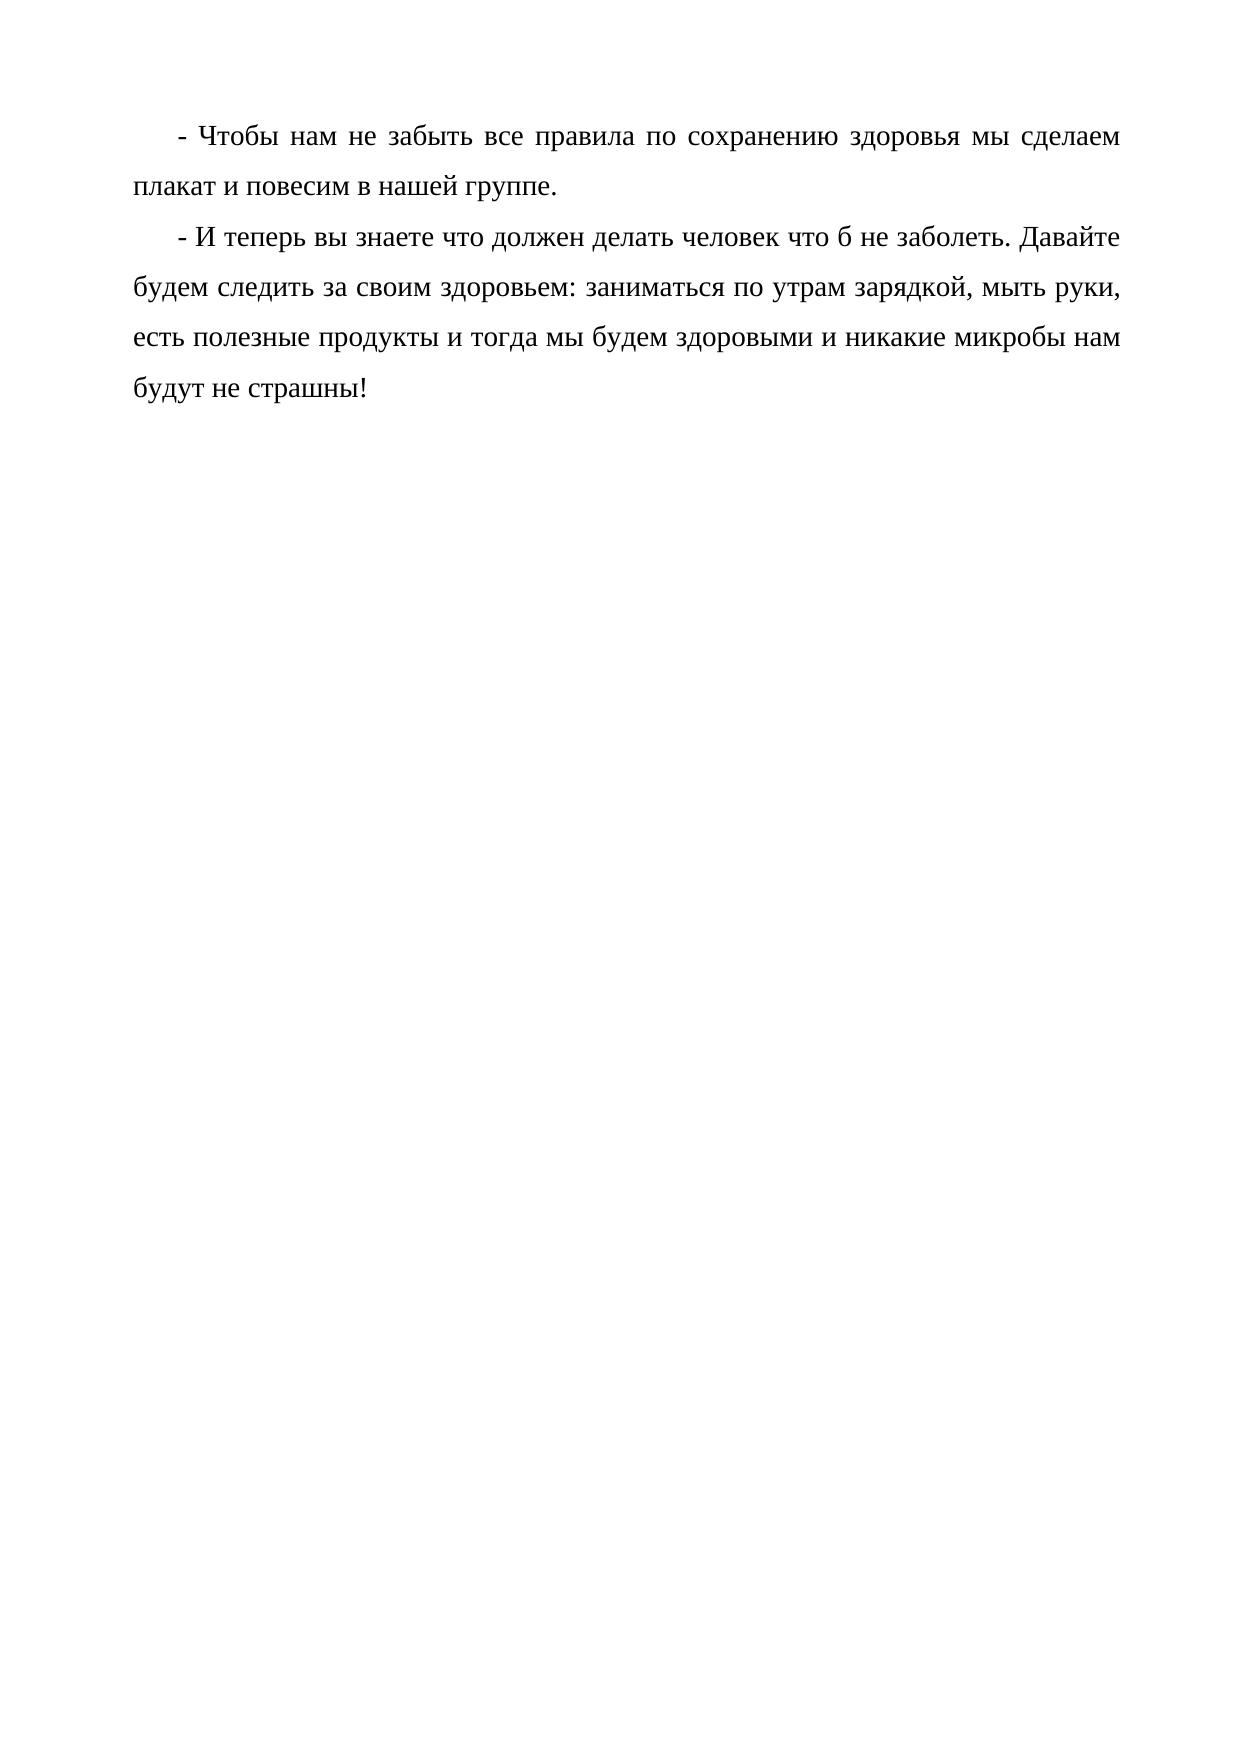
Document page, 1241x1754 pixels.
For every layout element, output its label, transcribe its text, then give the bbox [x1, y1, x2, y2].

text - Чтобы нам не забыть все правила по сохранению здоровья мы сделаем плакат и повесим в нашей группе. [133, 118, 1122, 202]
text - И теперь вы знаете что должен делать человек что б не заболеть. Давайте будем следить за своим здоровьем: заниматься по утрам зарядкой, мыть руки, есть полезные продукты и тогда мы будем здоровыми и никакие микробы нам будут не страшны! [133, 219, 1122, 403]
